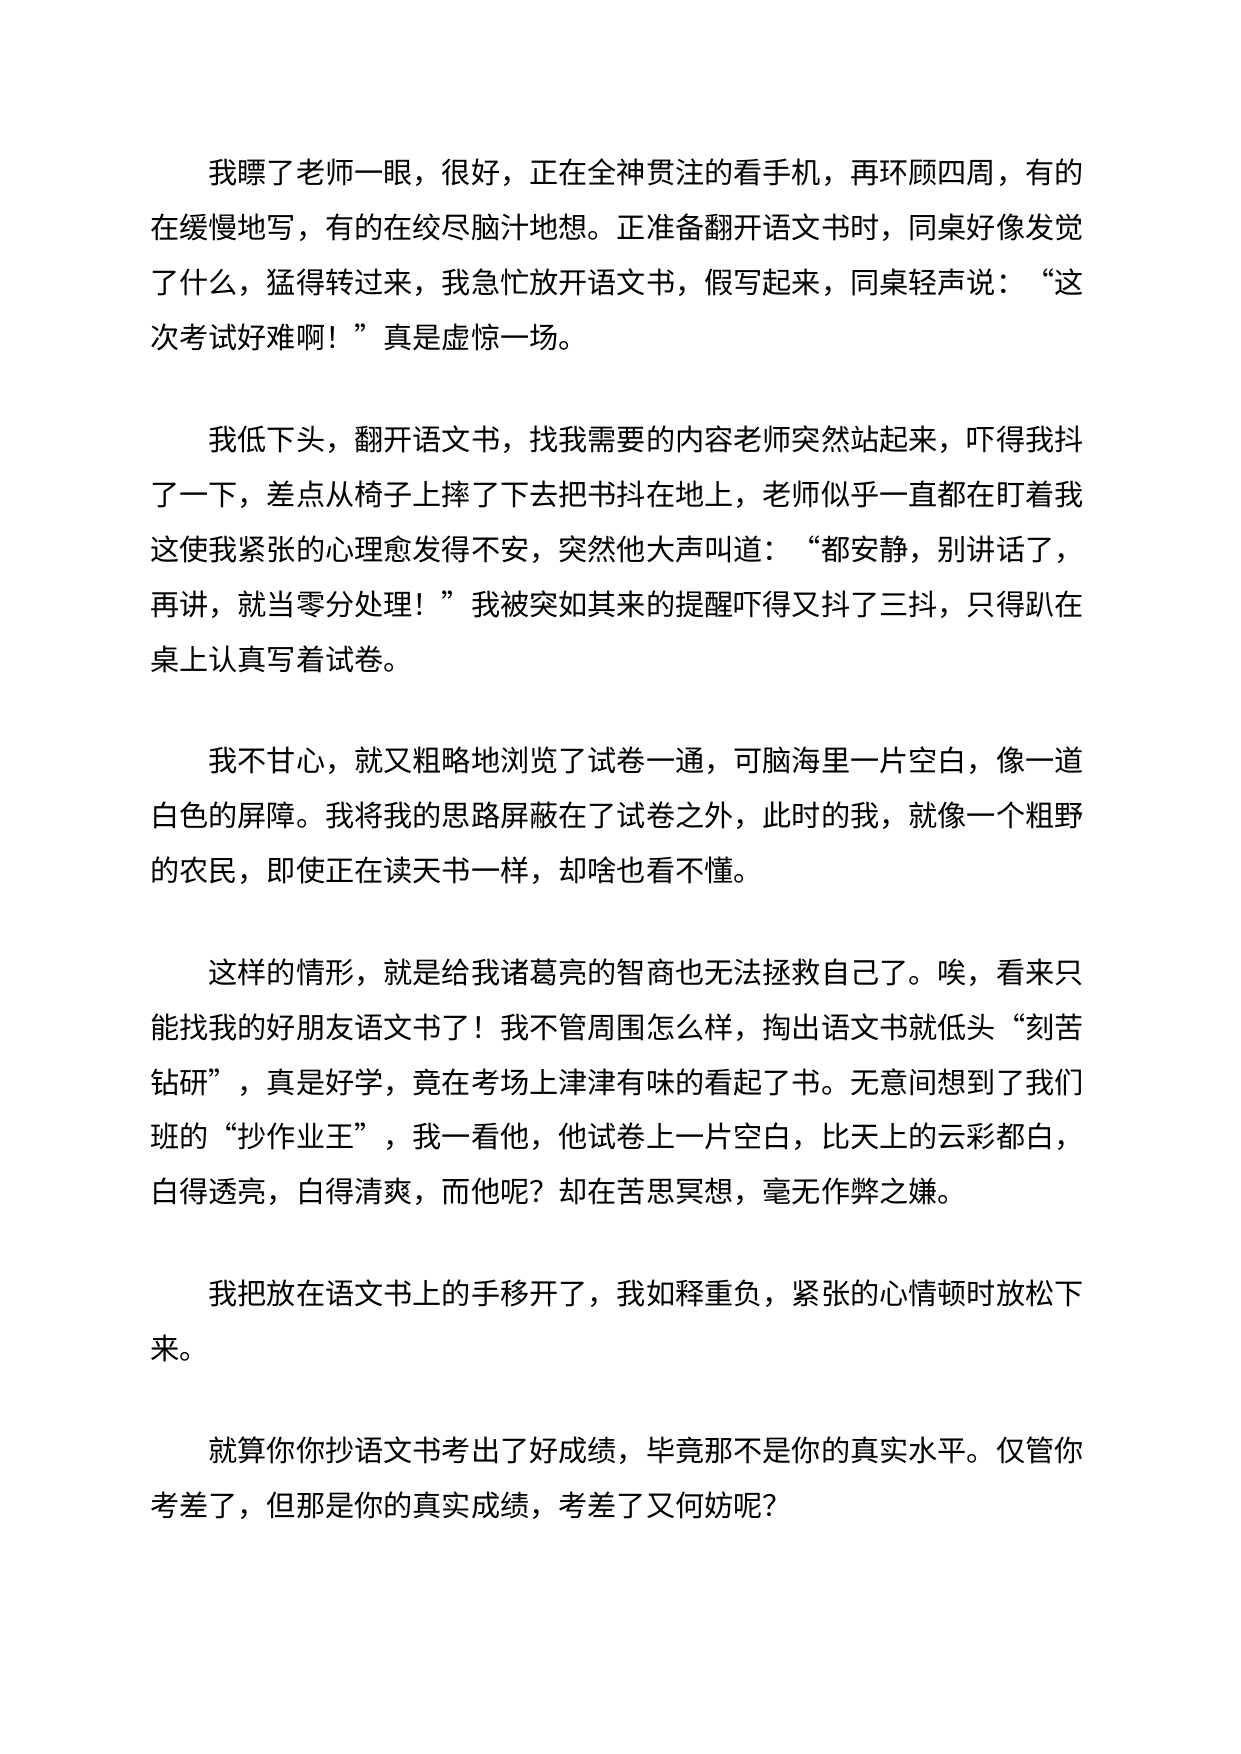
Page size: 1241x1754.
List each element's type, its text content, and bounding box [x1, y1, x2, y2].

text 我把放在语文书上的手移开了，我如释重负，紧张的心情顿时放松下来。 [150, 1271, 1090, 1368]
text 这样的情形，就是给我诸葛亮的智商也无法拯救自己了。唉，看来只能找我的好朋友语文书了！我不管周围怎么样，掏出语文书就低头“刻苦钻研”，真是好学，竟在考场上津津有味的看起了书。无意间想到了我们班的“抄作业王”，我一看他，他试卷上一片空白，比天上的云彩都白，白得透亮，白得清爽，而他呢？却在苦思冥想，毫无作弊之嫌。 [150, 949, 1090, 1211]
text 就算你你抄语文书考出了好成绩，毕竟那不是你的真实水平。仅管你考差了，但那是你的真实成绩，考差了又何妨呢？ [150, 1427, 1090, 1524]
text 我不甘心，就又粗略地浏览了试卷一通，可脑海里一片空白，像一道白色的屏障。我将我的思路屏蔽在了试卷之外，此时的我，就像一个粗野的农民，即使正在读天书一样，却啥也看不懂。 [150, 738, 1090, 890]
text 我瞟了老师一眼，很好，正在全神贯注的看手机，再环顾四周，有的在缓慢地写，有的在绞尽脑汁地想。正准备翻开语文书时，同桌好像发觉了什么，猛得转过来，我急忙放开语文书，假写起来，同桌轻声说：“这次考试好难啊！”真是虚惊一场。 [150, 150, 1090, 357]
text 我低下头，翻开语文书，找我需要的内容老师突然站起来，吓得我抖了一下，差点从椅子上摔了下去把书抖在地上，老师似乎一直都在盯着我这使我紧张的心理愈发得不安，突然他大声叫道：“都安静，别讲话了，再讲，就当零分处理！”我被突如其来的提醒吓得又抖了三抖，只得趴在桌上认真写着试卷。 [150, 416, 1090, 678]
